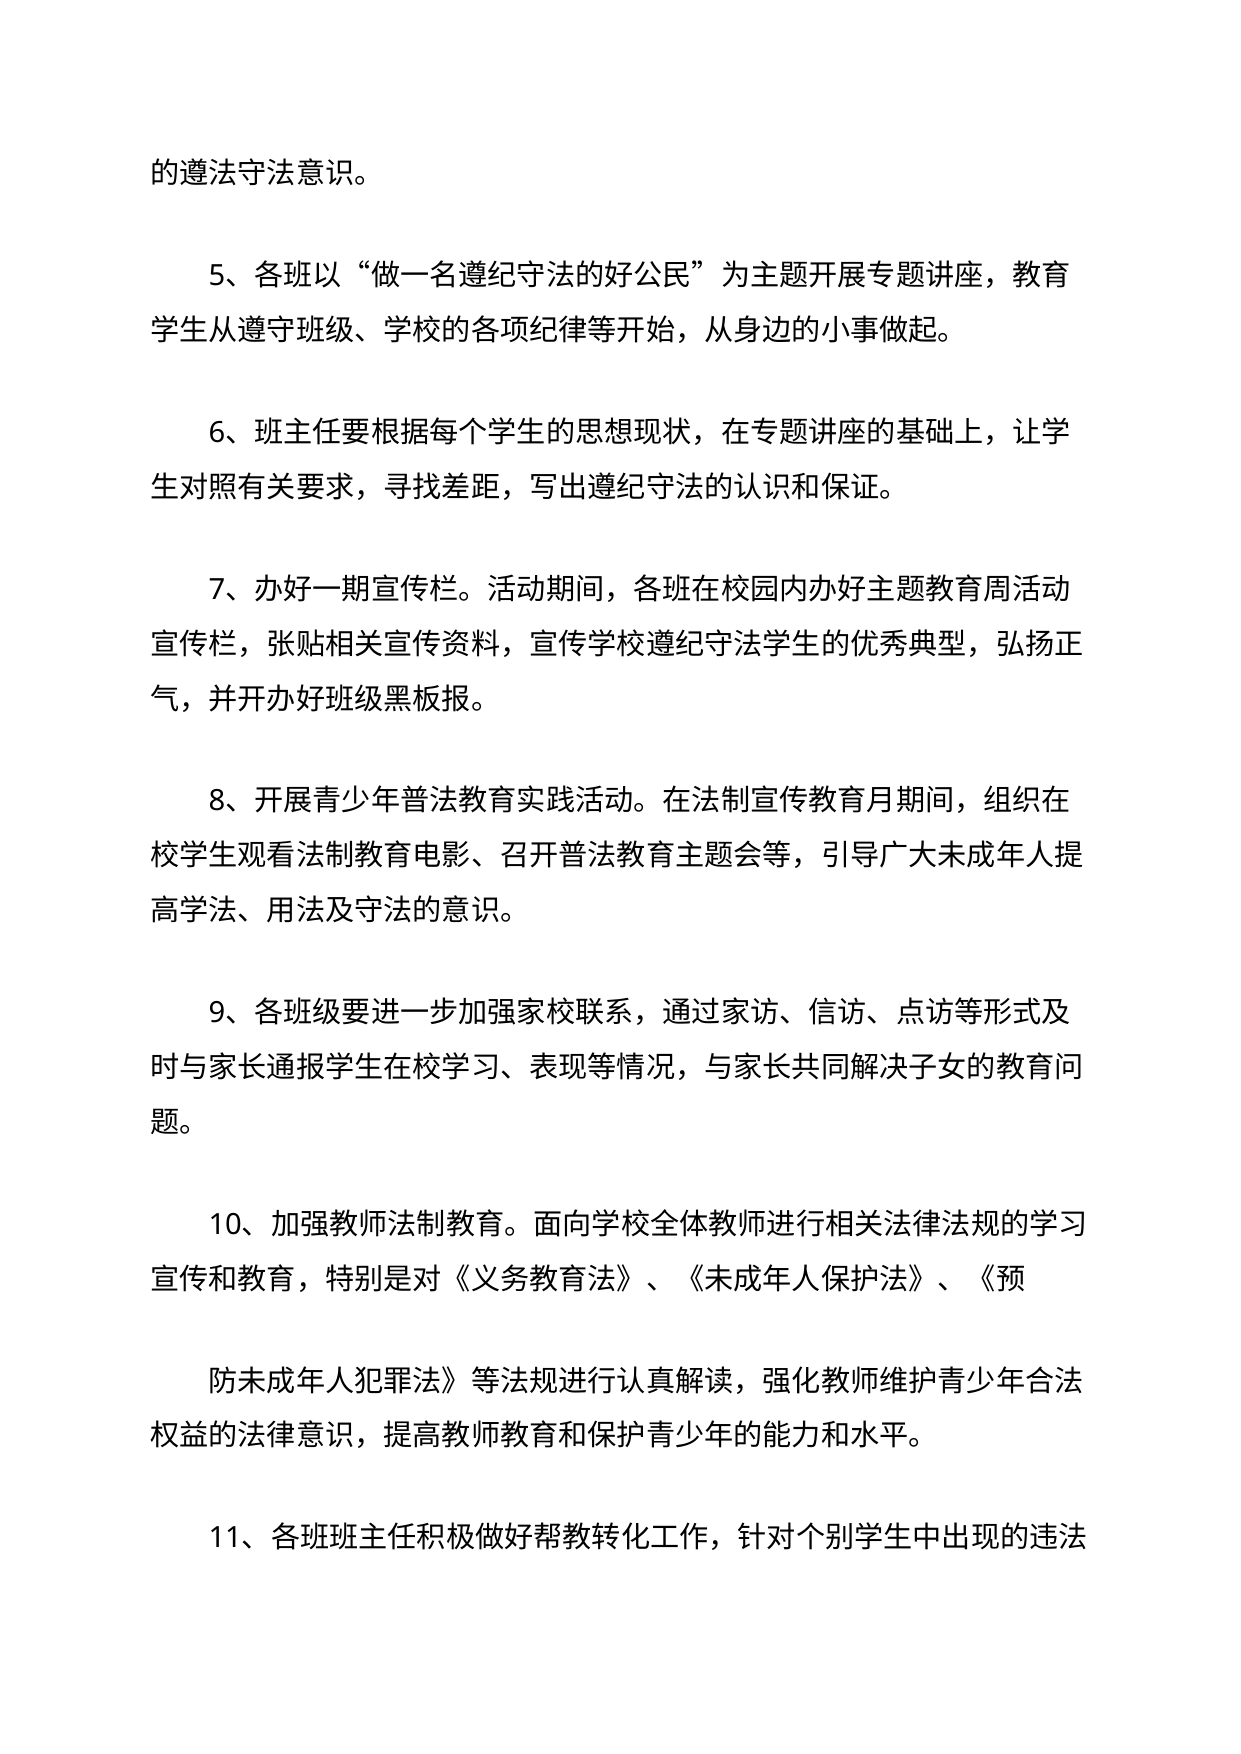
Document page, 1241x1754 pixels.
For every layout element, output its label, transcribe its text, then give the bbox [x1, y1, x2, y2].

text 7、办好一期宣传栏。活动期间，各班在校园内办好主题教育周活动宣传栏，张贴相关宣传资料，宣传学校遵纪守法学生的优秀典型，弘扬正气，并开办好班级黑板报。 [150, 565, 1090, 717]
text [150, 1514, 1090, 1556]
text 10、加强教师法制教育。面向学校全体教师进行相关法律法规的学习宣传和教育，特别是对《义务教育法》、《未成年人保护法》、《预 [150, 1200, 1090, 1298]
text 8、开展青少年普法教育实践活动。在法制宣传教育月期间，组织在校学生观看法制教育电影、召开普法教育主题会等，引导广大未成年人提高学法、用法及守法的意识。 [150, 777, 1090, 929]
text 5、各班以“做一名遵纪守法的好公民”为主题开展专题讲座，教育学生从遵守班级、学校的各项纪律等开始，从身边的小事做起。 [150, 252, 1090, 349]
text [150, 150, 1090, 192]
text 9、各班级要进一步加强家校联系，通过家访、信访、点访等形式及时与家长通报学生在校学习、表现等情况，与家长共同解决子女的教育问题。 [150, 989, 1090, 1141]
text 6、班主任要根据每个学生的思想现状，在专题讲座的基础上，让学生对照有关要求，寻找差距，写出遵纪守法的认识和保证。 [150, 408, 1090, 506]
text 防未成年人犯罪法》等法规进行认真解读，强化教师维护青少年合法权益的法律意识，提高教师教育和保护青少年的能力和水平。 [150, 1357, 1090, 1454]
